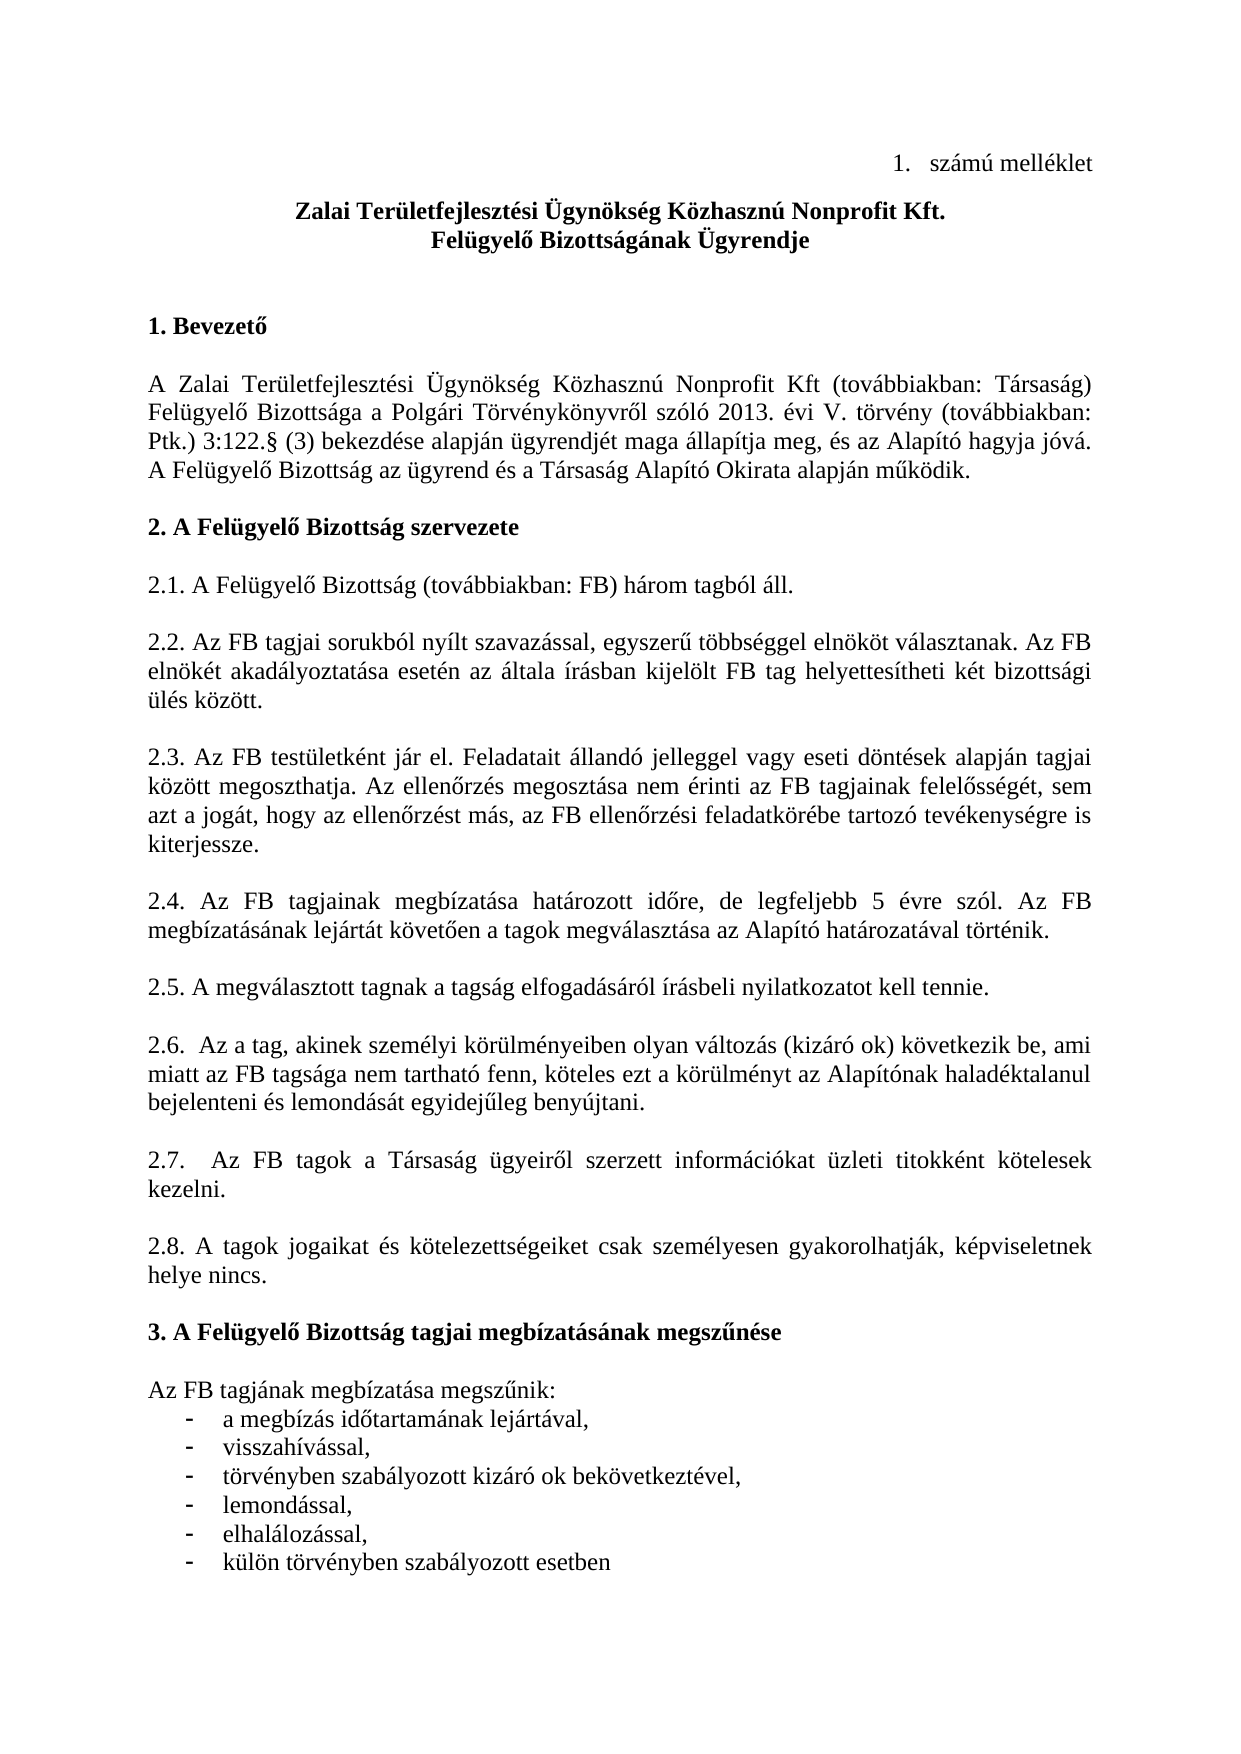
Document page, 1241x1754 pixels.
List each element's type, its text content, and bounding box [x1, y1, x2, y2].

text Zalai Területfejlesztési Ügynökség Közhasznú Nonprofit Kft. [148, 196, 1093, 225]
text 2.2. Az FB tagjai sorukból nyílt szavazással, egyszerű többséggel elnököt választanak. Az FB elnökét akadályoztatása esetén az általa írásban kijelölt FB tag helyettesítheti két bizottsági ülés között. [148, 627, 1093, 714]
text 2.3. Az FB testületként jár el. Feladatait állandó jelleggel vagy eseti döntések alapján tagjai között megoszthatja. Az ellenőrzés megosztása nem érinti az FB tagjainak felelősségét, sem azt a jogát, hogy az ellenőrzést más, az FB ellenőrzési feladatkörébe tartozó tevékenységre is kiterjessze. [148, 742, 1093, 857]
text Az FB tagjának megbízatása megszűnik: [148, 1375, 1093, 1404]
list visszahívással, [185, 1432, 1093, 1461]
list elhalálozással, [185, 1519, 1093, 1547]
text 2.1. A Felügyelő Bizottság (továbbiakban: FB) három tagból áll. [148, 570, 1093, 599]
text 2.8. A tagok jogaikat és kötelezettségeiket csak személyesen gyakorolhatják, képviseletnek helye nincs. [148, 1231, 1093, 1289]
text Felügyelő Bizottságának Ügyrendje [148, 225, 1093, 254]
list törvényben szabályozott kizáró ok bekövetkeztével, [185, 1461, 1093, 1490]
text 1. Bevezető [148, 311, 1093, 340]
list külön törvényben szabályozott esetben [185, 1547, 1093, 1576]
text 3. A Felügyelő Bizottság tagjai megbízatásának megszűnése [148, 1317, 1093, 1346]
text 2.7. Az FB tagok a Társaság ügyeiről szerzett információkat üzleti titokként kötelesek kezelni. [148, 1145, 1093, 1202]
list számú melléklet [185, 148, 1093, 176]
text 2.5. A megválasztott tagnak a tagság elfogadásáról írásbeli nyilatkozatot kell tennie. [148, 972, 1093, 1001]
text 2.4. Az FB tagjainak megbízatása határozott időre, de legfeljebb 5 évre szól. Az FB megbízatásának lejártát követően a tagok megválasztása az Alapító határozatával történik. [148, 886, 1093, 944]
text 2.6. Az a tag, akinek személyi körülményeiben olyan változás (kizáró ok) következik be, ami miatt az FB tagsága nem tartható fenn, köteles ezt a körülményt az Alapítónak haladéktalanul bejelenteni és lemondását egyidejűleg benyújtani. [148, 1030, 1093, 1116]
list a megbízás időtartamának lejártával, [185, 1404, 1093, 1432]
text 2. A Felügyelő Bizottság szervezete [148, 512, 1093, 541]
text A Zalai Területfejlesztési Ügynökség Közhasznú Nonprofit Kft (továbbiakban: Társaság) Felügyelő Bizottsága a Polgári Törvénykönyvről szóló 2013. évi V. törvény (továbbiakban: Ptk.) 3:122.§ (3) bekezdése alapján ügyrendjét maga állapítja meg, és az Alapító hagyja jóvá. A Felügyelő Bizottság az ügyrend és a Társaság Alapító Okirata alapján működik. [148, 369, 1093, 484]
list lemondással, [185, 1490, 1093, 1519]
